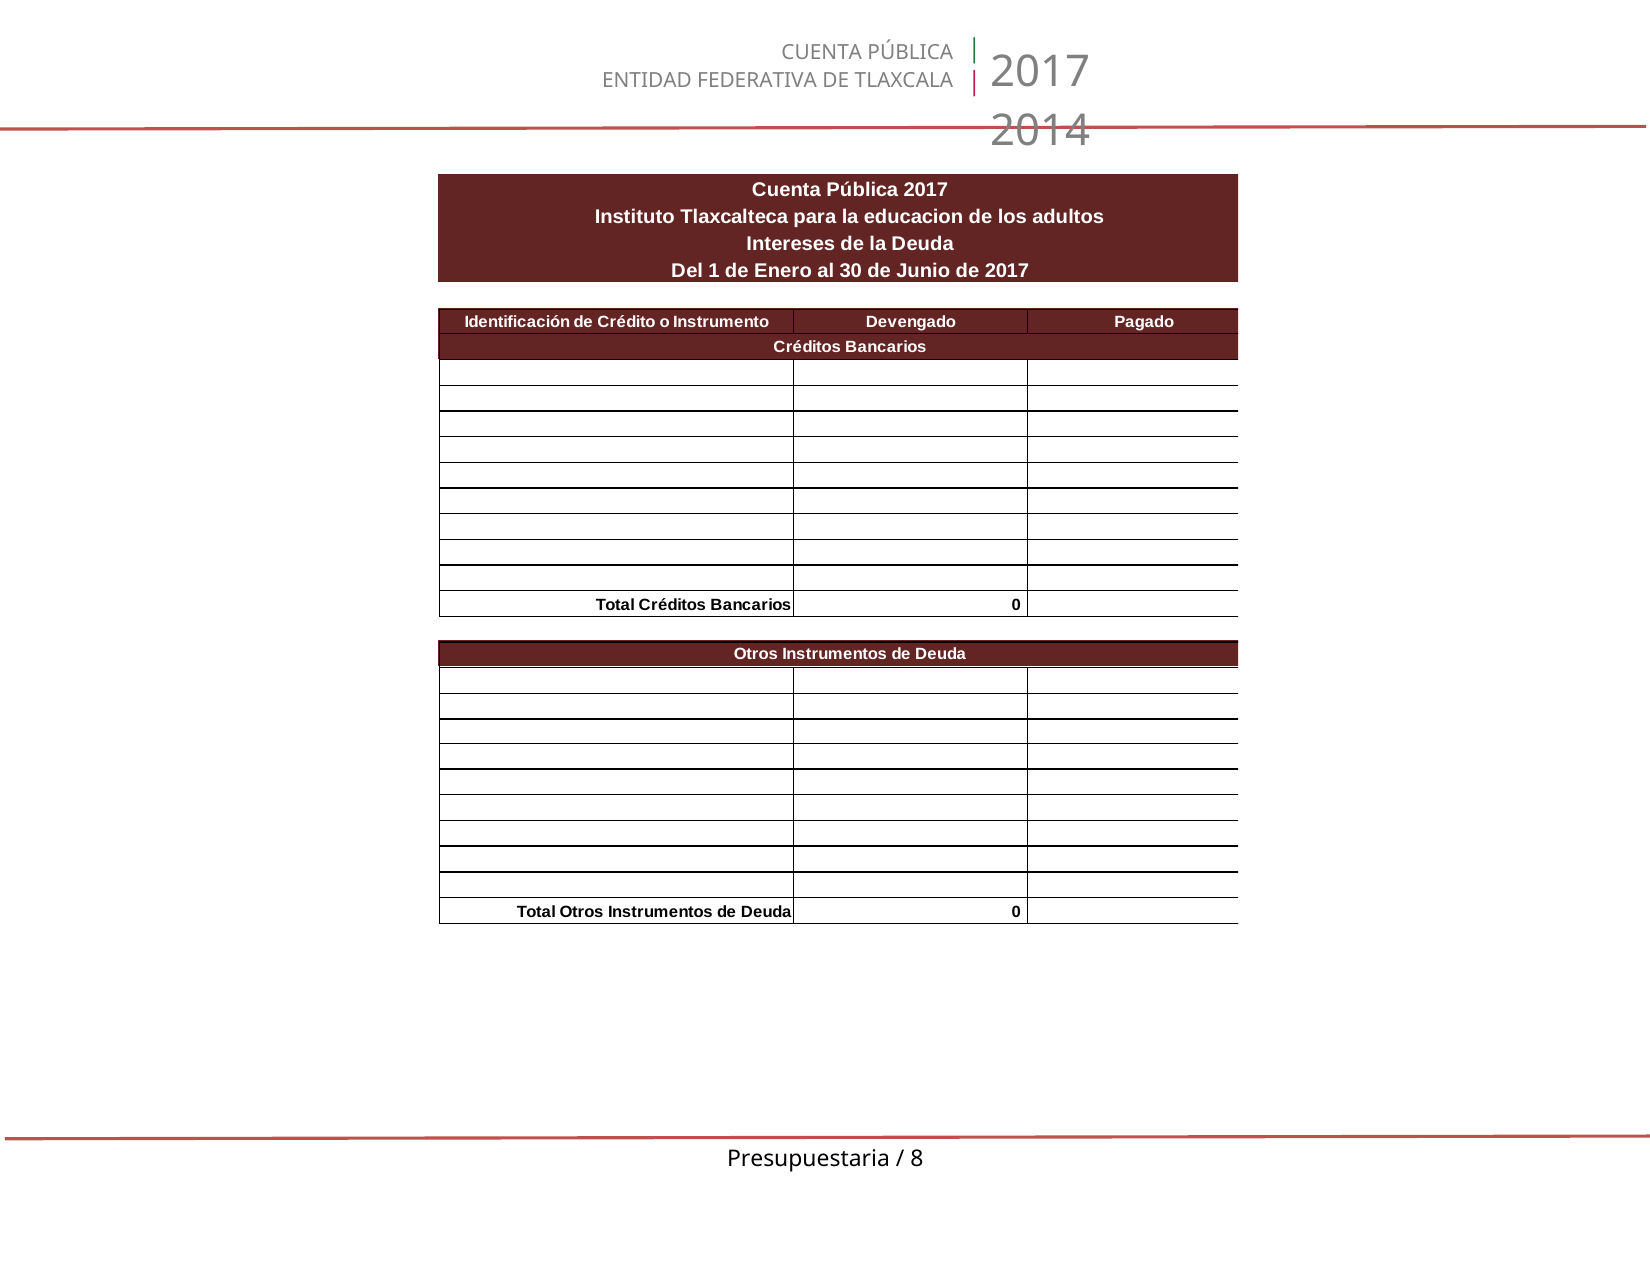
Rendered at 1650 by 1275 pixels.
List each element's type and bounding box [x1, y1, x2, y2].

picture [968, 28, 985, 99]
